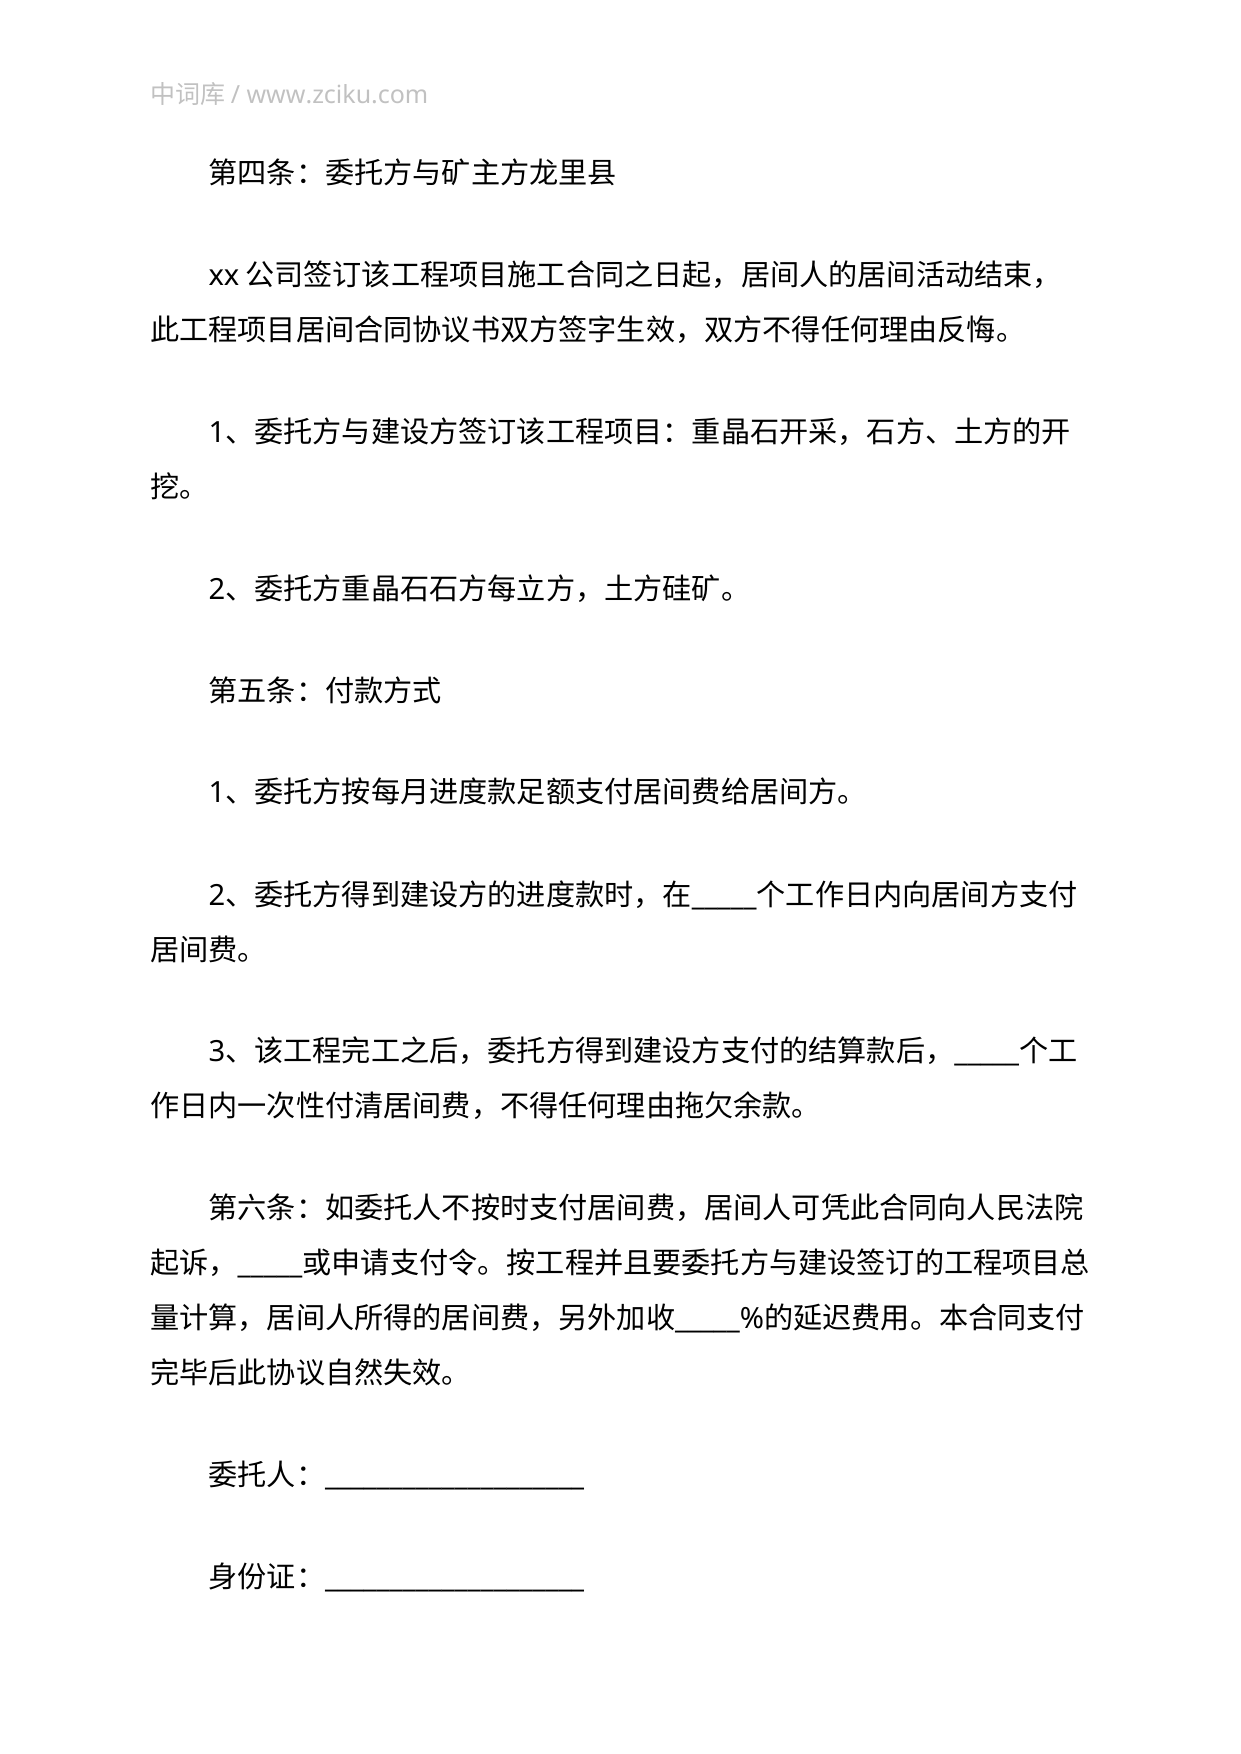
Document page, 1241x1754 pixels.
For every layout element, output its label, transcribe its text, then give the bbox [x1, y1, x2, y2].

text 第六条：如委托人不按时支付居间费，居间人可凭此合同向人民法院起诉，_____或申请支付令。按工程并且要委托方与建设签订的工程项目总量计算，居间人所得的居间费，另外加收_____%的延迟费用。本合同支付完毕后此协议自然失效。 [150, 1184, 1090, 1392]
text 委托人：____________________ [150, 1451, 1090, 1494]
text 1、委托方按每月进度款足额支付居间费给居间方。 [150, 769, 1090, 811]
text xx公司签订该工程项目施工合同之日起，居间人的居间活动结束，此工程项目居间合同协议书双方签字生效，双方不得任何理由反悔。 [150, 252, 1090, 349]
text 3、该工程完工之后，委托方得到建设方支付的结算款后，_____个工作日内一次性付清居间费，不得任何理由拖欠余款。 [150, 1028, 1090, 1125]
text 第五条：付款方式 [150, 667, 1090, 709]
text 1、委托方与建设方签订该工程项目：重晶石开采，石方、土方的开挖。 [150, 408, 1090, 506]
text 2、委托方得到建设方的进度款时，在_____个工作日内向居间方支付居间费。 [150, 871, 1090, 968]
text 身份证：____________________ [150, 1553, 1090, 1596]
text 2、委托方重晶石石方每立方，土方硅矿。 [150, 565, 1090, 608]
text 第四条：委托方与矿主方龙里县 [150, 150, 1090, 192]
